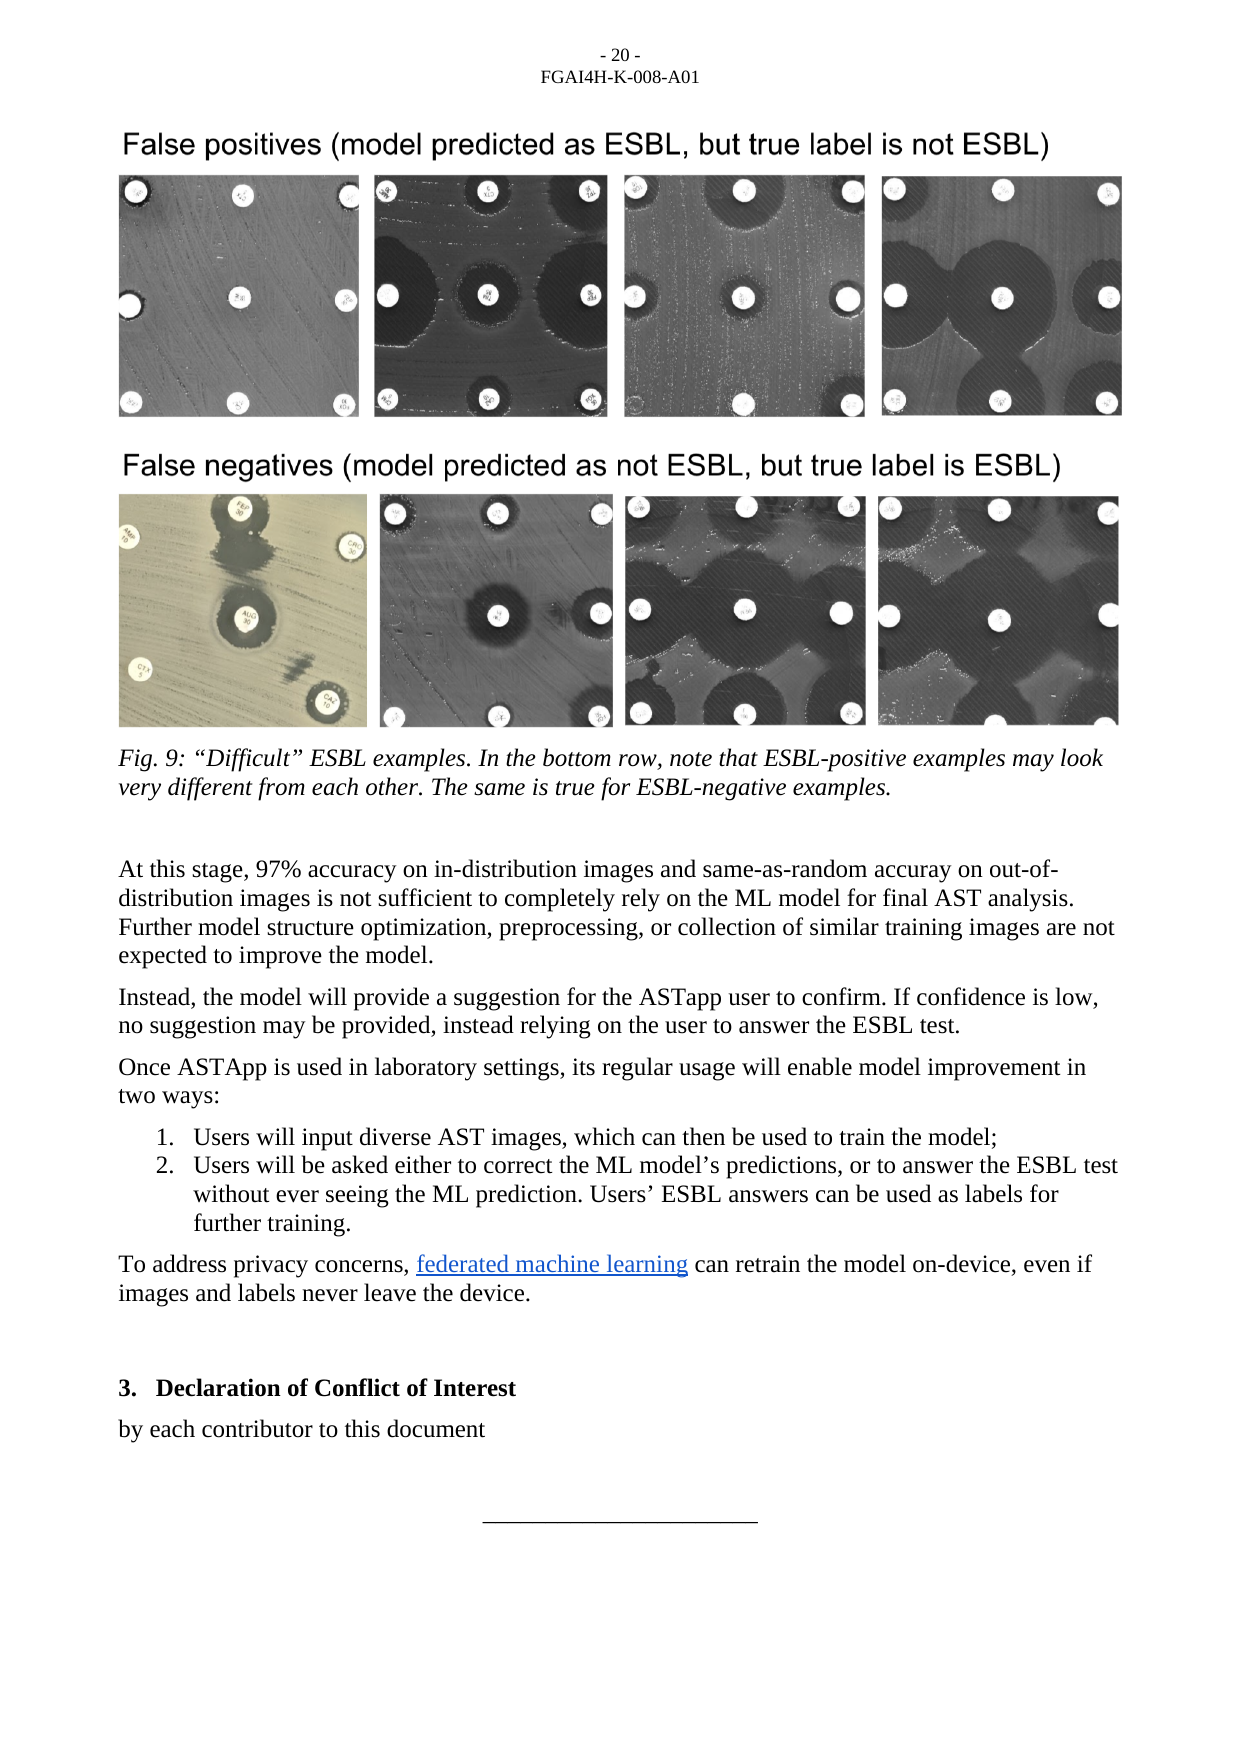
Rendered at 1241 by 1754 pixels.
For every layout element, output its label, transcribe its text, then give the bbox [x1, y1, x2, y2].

picture [118, 118, 1123, 731]
text Instead, the model will provide a suggestion for the ASTapp user to confirm. If confidence is low, no suggestion may be provided, instead relying on the user to answer the ESBL test. [118, 982, 1122, 1039]
text At this stage, 97% accuracy on in-distribution images and same-as-random accuray on out-of-distribution images is not sufficient to completely rely on the ML model for final AST analysis. Further model structure optimization, preprocessing, or collection of similar training images are not expected to improve the model. [118, 854, 1122, 969]
text by each contributor to this document [118, 1414, 1122, 1443]
text Fig. 9: “Difficult” ESBL examples. In the bottom row, note that ESBL-positive examples may look very different from each other. The same is true for ESBL-negative examples. [118, 743, 1122, 801]
text Once ASTApp is used in laboratory settings, its regular usage will enable model improvement in two ways: [118, 1052, 1122, 1109]
subtitle Declaration of Conflict of Interest [118, 1373, 1122, 1402]
text To address privacy concerns, federated machine learning can retrain the model on-device, even if images and labels never leave the device. [118, 1249, 1122, 1307]
text ______________________ [118, 1497, 1122, 1526]
list Users will be asked either to correct the ML model’s predictions, or to answer the ESBL test without ever seeing the ML prediction. Users’ ESBL answers can be used as labels for further training. [156, 1151, 1122, 1237]
list Users will input diverse AST images, which can then be used to train the model; [156, 1122, 1122, 1151]
